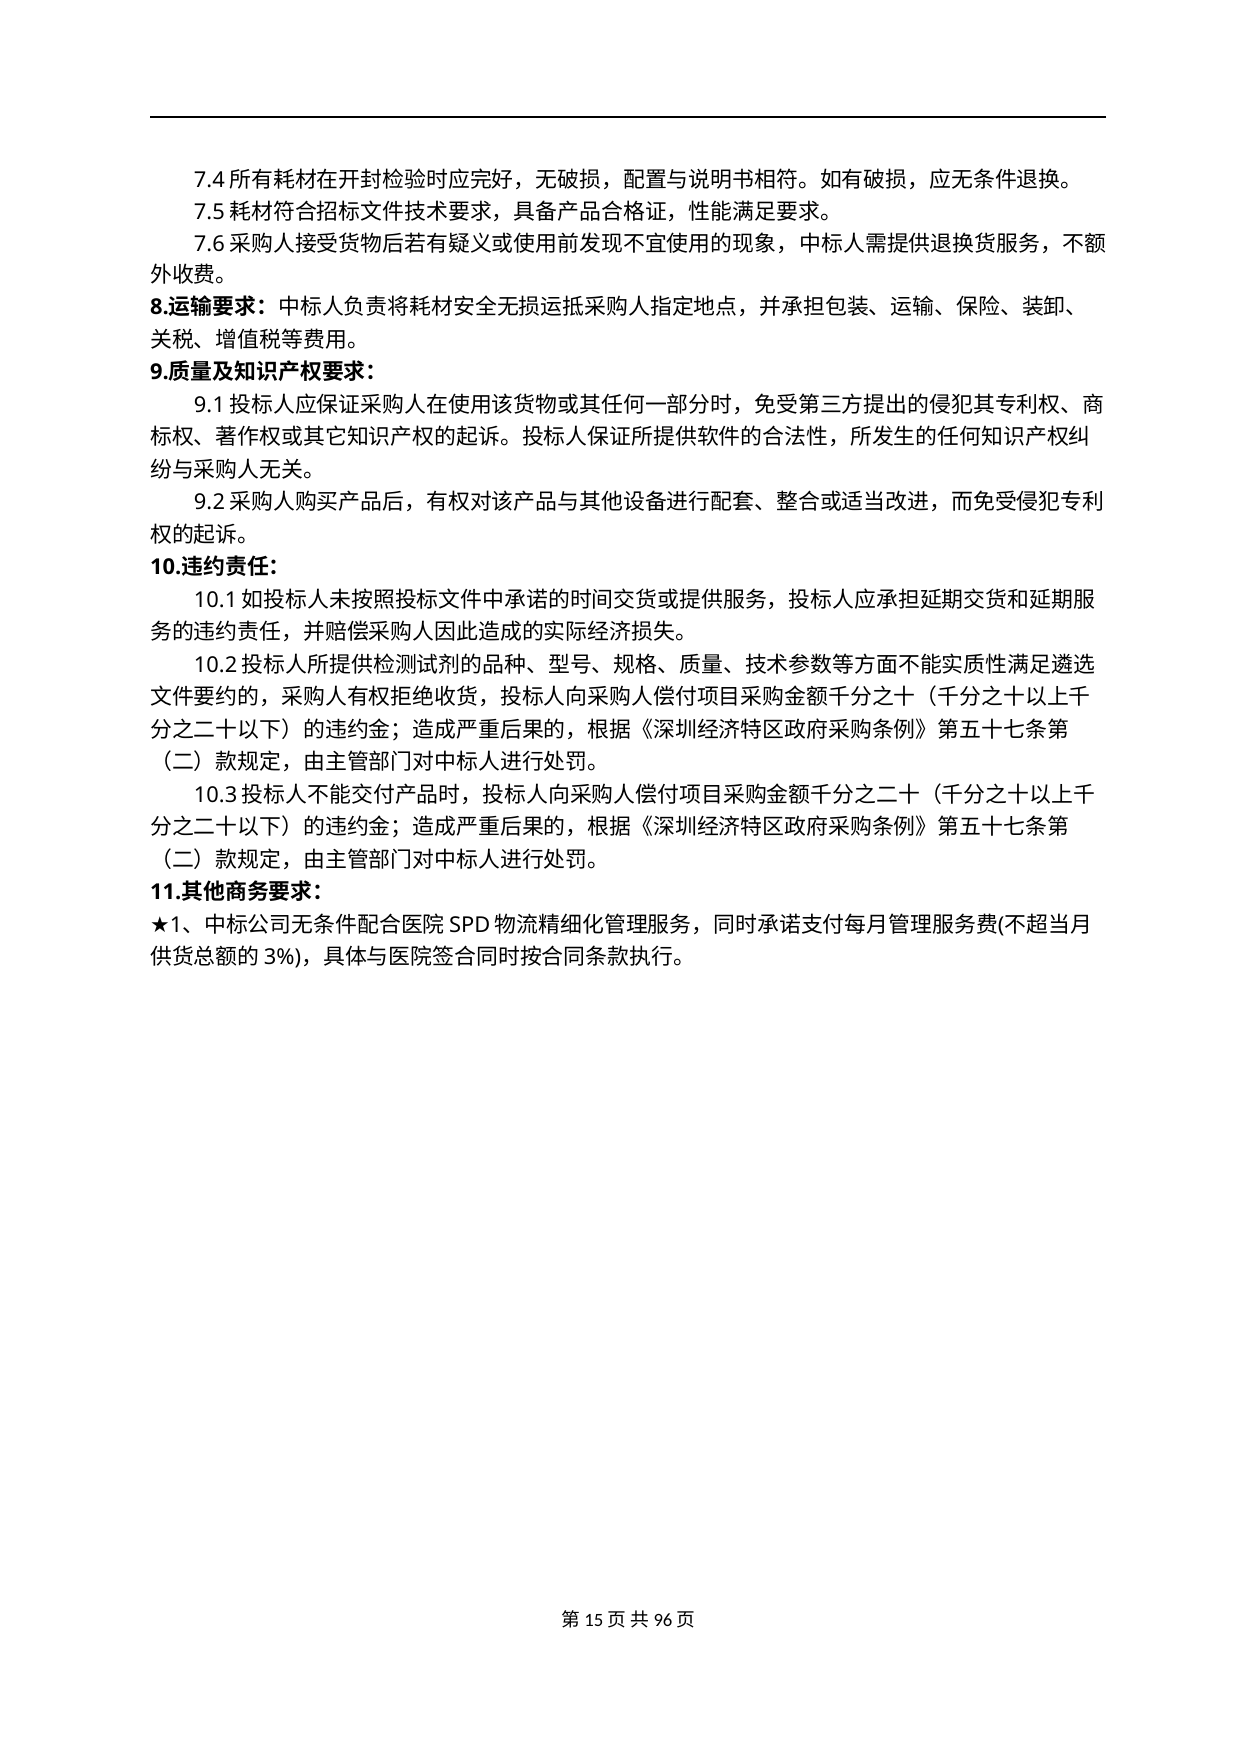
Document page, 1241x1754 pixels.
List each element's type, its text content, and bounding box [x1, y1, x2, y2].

list 8.运输要求：中标人负责将耗材安全无损运抵采购人指定地点，并承担包装、运输、保险、装卸、关税、增值税等费用。 [150, 289, 1106, 354]
list 7.4所有耗材在开封检验时应完好，无破损，配置与说明书相符。如有破损，应无条件退换。 [150, 162, 1106, 194]
list 9.质量及知识产权要求： [150, 354, 1106, 386]
list 10.3投标人不能交付产品时，投标人向采购人偿付项目采购金额千分之二十（千分之十以上千分之二十以下）的违约金；造成严重后果的，根据《深圳经济特区政府采购条例》第五十七条第（二）款规定，由主管部门对中标人进行处罚。 [150, 776, 1106, 874]
list 9.2采购人购买产品后，有权对该产品与其他设备进行配套、整合或适当改进，而免受侵犯专利权的起诉。 [150, 484, 1106, 549]
list 11.其他商务要求： [150, 874, 1106, 906]
list 7.5耗材符合招标文件技术要求，具备产品合格证，性能满足要求。 [150, 194, 1106, 226]
list 10.2投标人所提供检测试剂的品种、型号、规格、质量、技术参数等方面不能实质性满足遴选文件要约的，采购人有权拒绝收货，投标人向采购人偿付项目采购金额千分之十（千分之十以上千分之二十以下）的违约金；造成严重后果的，根据《深圳经济特区政府采购条例》第五十七条第（二）款规定，由主管部门对中标人进行处罚。 [150, 646, 1106, 776]
list 10.违约责任： [150, 549, 1106, 581]
list 10.1如投标人未按照投标文件中承诺的时间交货或提供服务，投标人应承担延期交货和延期服务的违约责任，并赔偿采购人因此造成的实际经济损失。 [150, 581, 1106, 646]
text ★1、中标公司无条件配合医院SPD物流精细化管理服务，同时承诺支付每月管理服务费(不超当月供货总额的3%)，具体与医院签合同时按合同条款执行。 [150, 906, 1106, 971]
text 7.6采购人接受货物后若有疑义或使用前发现不宜使用的现象，中标人需提供退换货服务，不额外收费。 [150, 226, 1106, 289]
list 9.1投标人应保证采购人在使用该货物或其任何一部分时，免受第三方提出的侵犯其专利权、商标权、著作权或其它知识产权的起诉。投标人保证所提供软件的合法性，所发生的任何知识产权纠纷与采购人无关。 [150, 386, 1106, 484]
